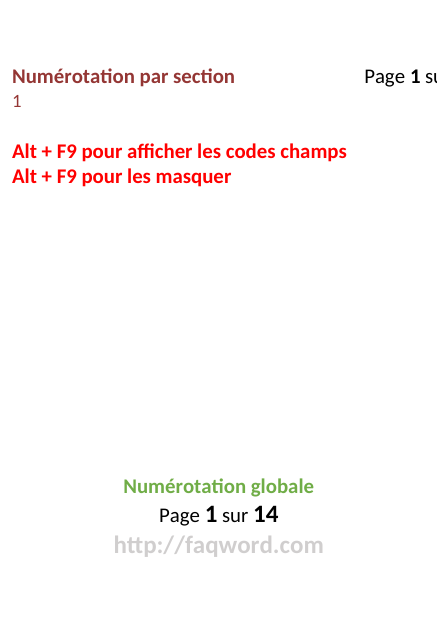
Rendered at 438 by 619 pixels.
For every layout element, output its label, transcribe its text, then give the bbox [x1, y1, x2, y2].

text Alt + F9 pour afficher les codes champs [12, 138, 425, 163]
text Alt + F9 pour les masquer [12, 163, 425, 189]
